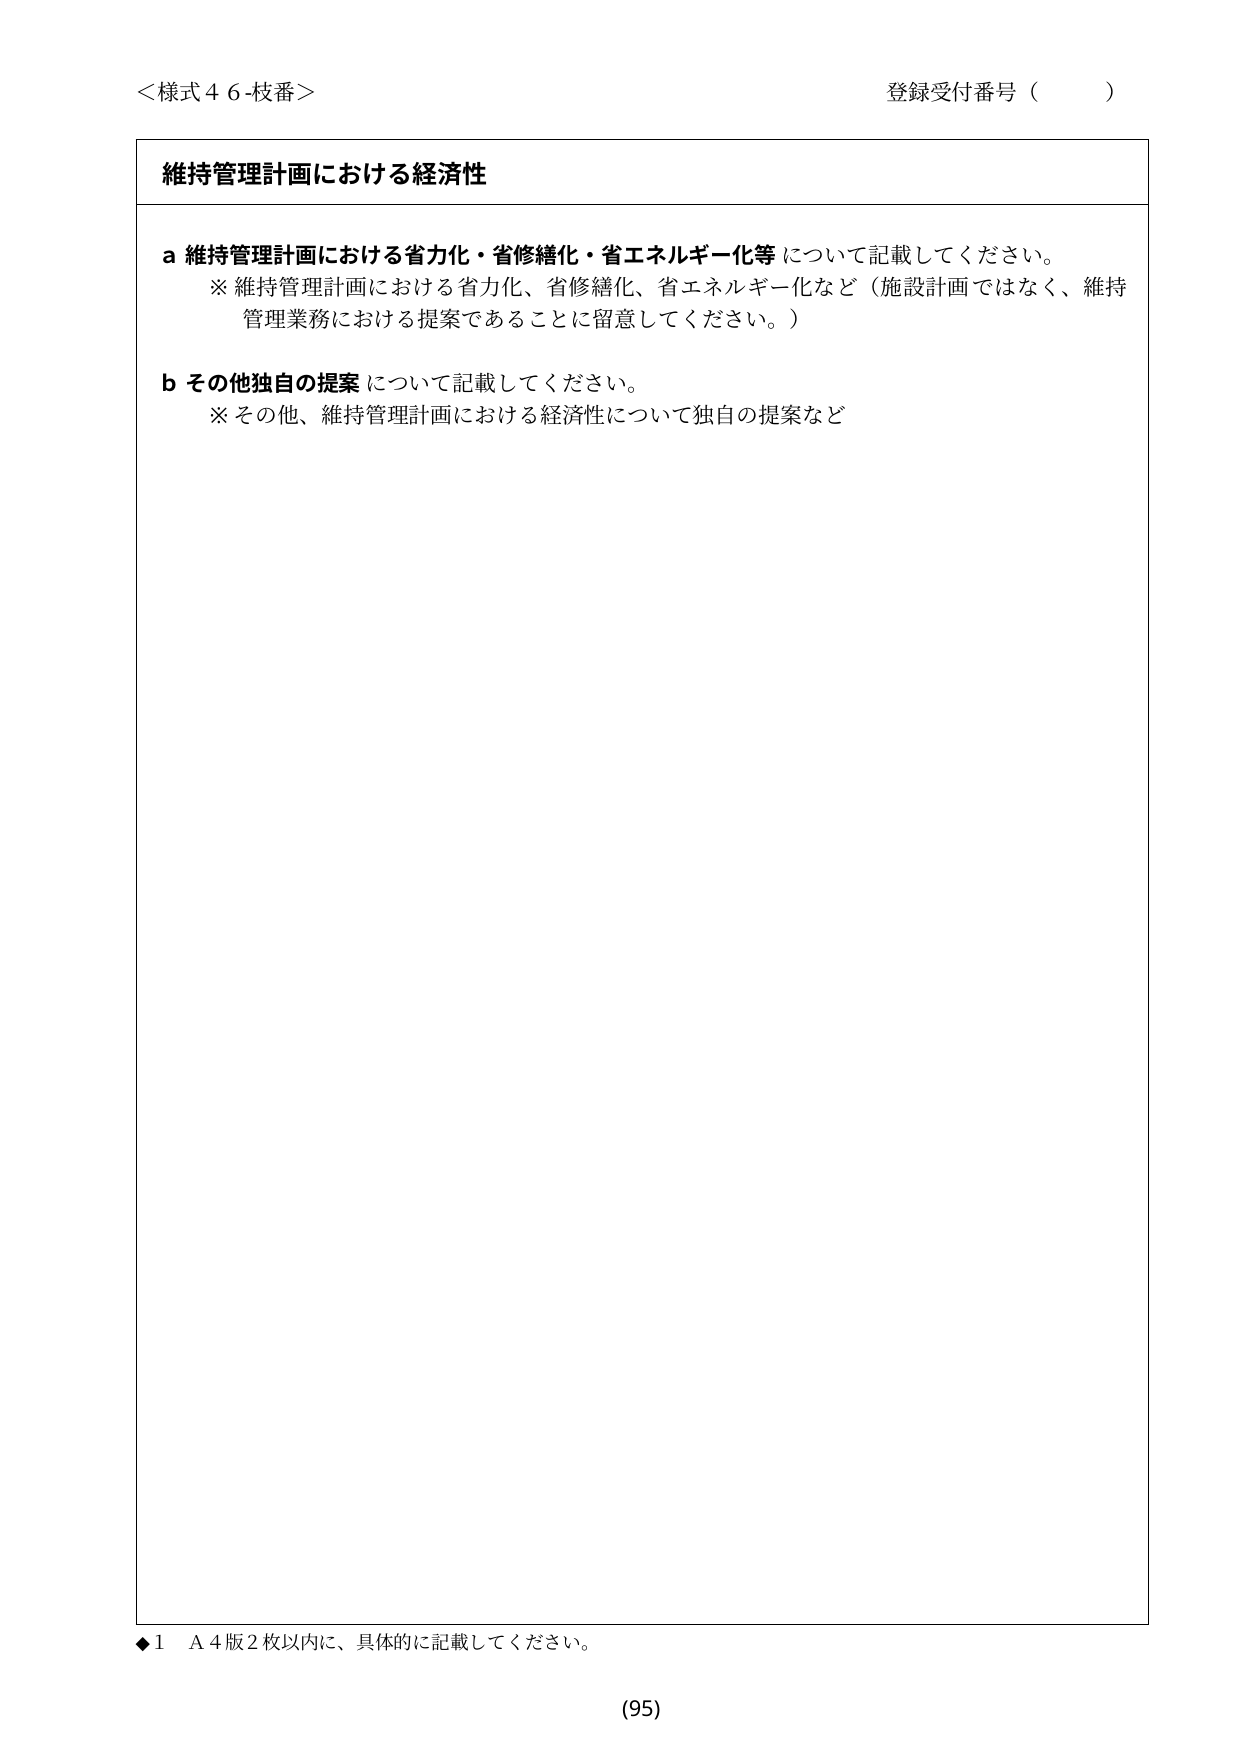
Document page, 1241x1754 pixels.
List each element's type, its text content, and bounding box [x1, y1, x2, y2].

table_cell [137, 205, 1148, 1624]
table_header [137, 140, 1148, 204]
text ◆１ Ａ４版２枚以内に、具体的に記載してください。 [135, 1625, 1146, 1657]
text ＜様式４６-枝番＞ 登録受付番号（ ） [135, 75, 1146, 107]
